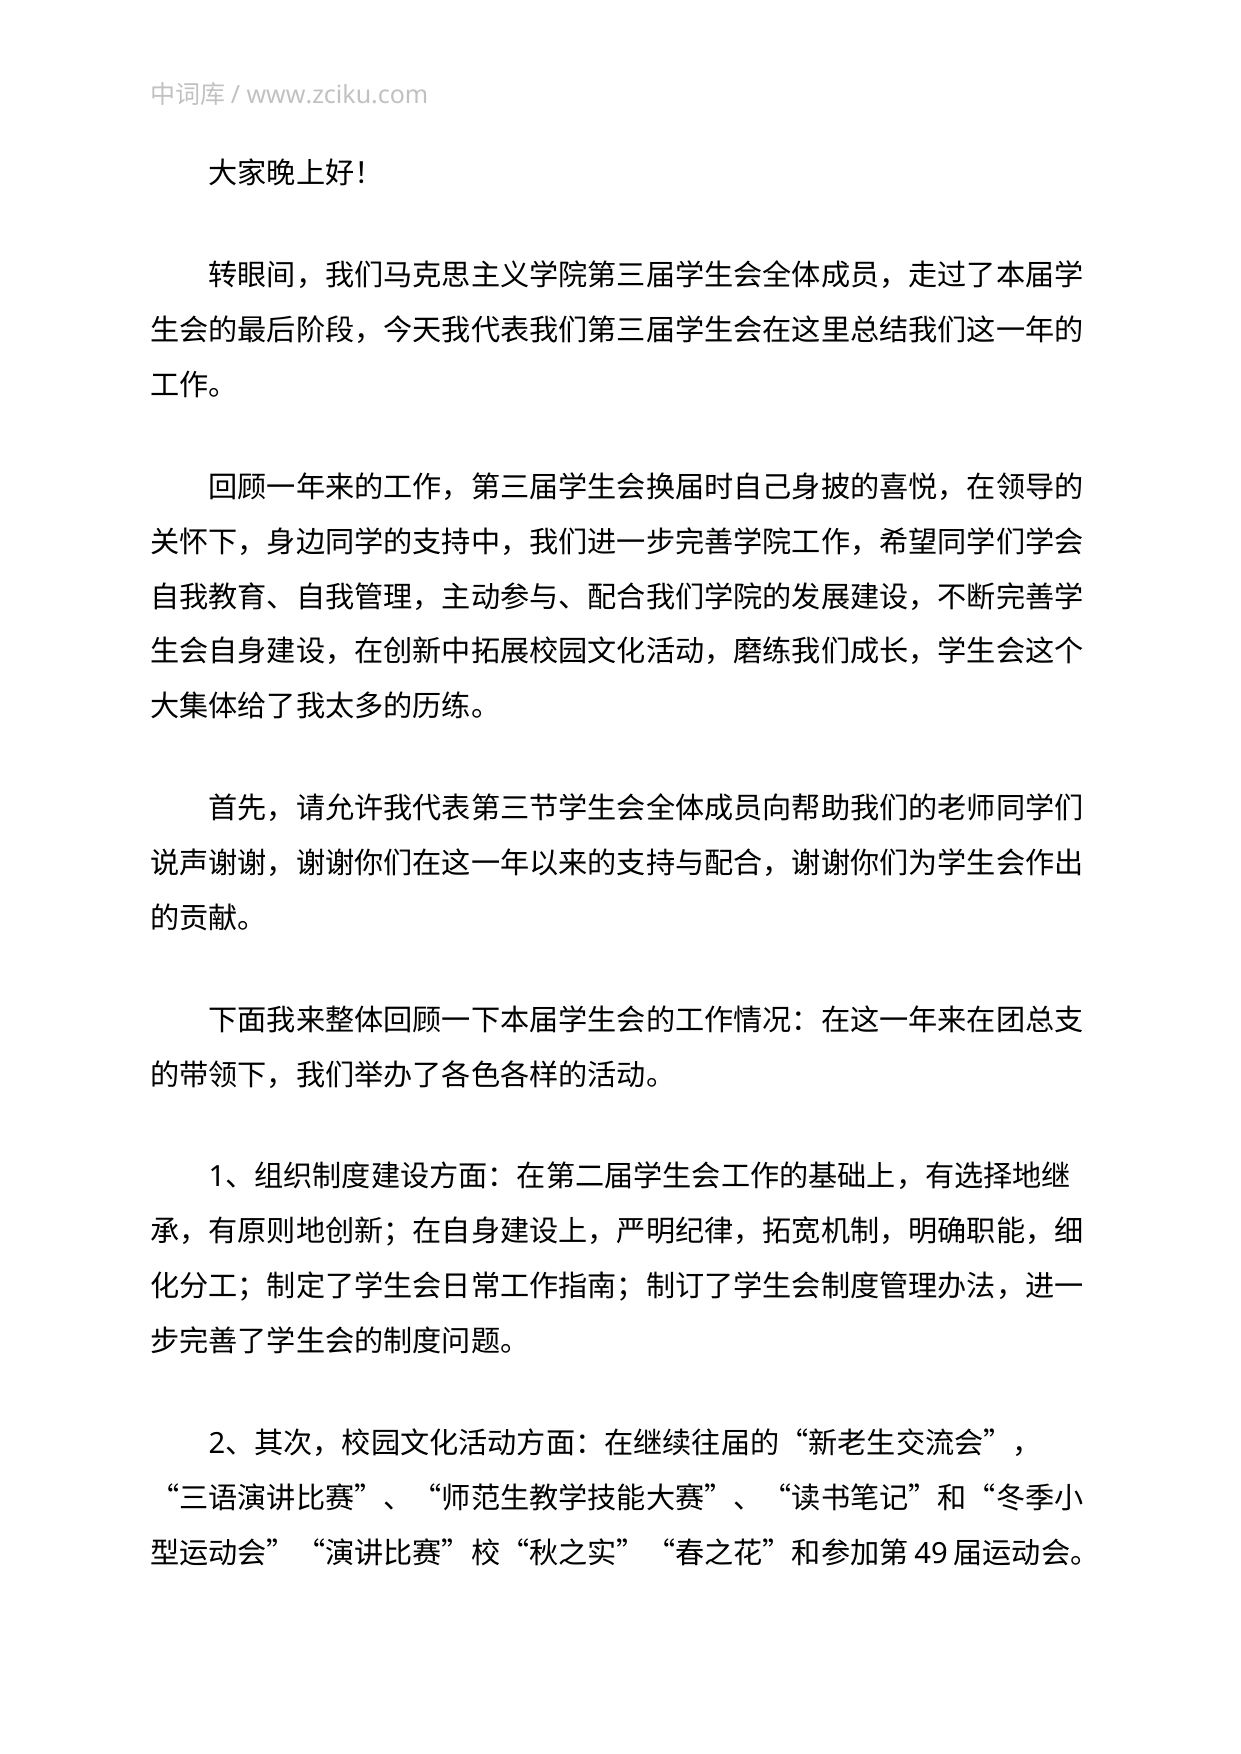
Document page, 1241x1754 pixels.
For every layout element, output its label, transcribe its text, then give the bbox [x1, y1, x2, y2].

text 1、组织制度建设方面：在第二届学生会工作的基础上，有选择地继承，有原则地创新；在自身建设上，严明纪律，拓宽机制，明确职能，细化分工；制定了学生会日常工作指南；制订了学生会制度管理办法，进一步完善了学生会的制度问题。 [150, 1153, 1090, 1360]
text 下面我来整体回顾一下本届学生会的工作情况：在这一年来在团总支的带领下，我们举办了各色各样的活动。 [150, 996, 1090, 1093]
text 转眼间，我们马克思主义学院第三届学生会全体成员，走过了本届学生会的最后阶段，今天我代表我们第三届学生会在这里总结我们这一年的工作。 [150, 252, 1090, 404]
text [150, 1419, 1090, 1572]
text 大家晚上好！ [150, 150, 1090, 192]
text 首先，请允许我代表第三节学生会全体成员向帮助我们的老师同学们说声谢谢，谢谢你们在这一年以来的支持与配合，谢谢你们为学生会作出的贡献。 [150, 785, 1090, 937]
text 回顾一年来的工作，第三届学生会换届时自己身披的喜悦，在领导的关怀下，身边同学的支持中，我们进一步完善学院工作，希望同学们学会自我教育、自我管理，主动参与、配合我们学院的发展建设，不断完善学生会自身建设，在创新中拓展校园文化活动，磨练我们成长，学生会这个大集体给了我太多的历练。 [150, 463, 1090, 725]
